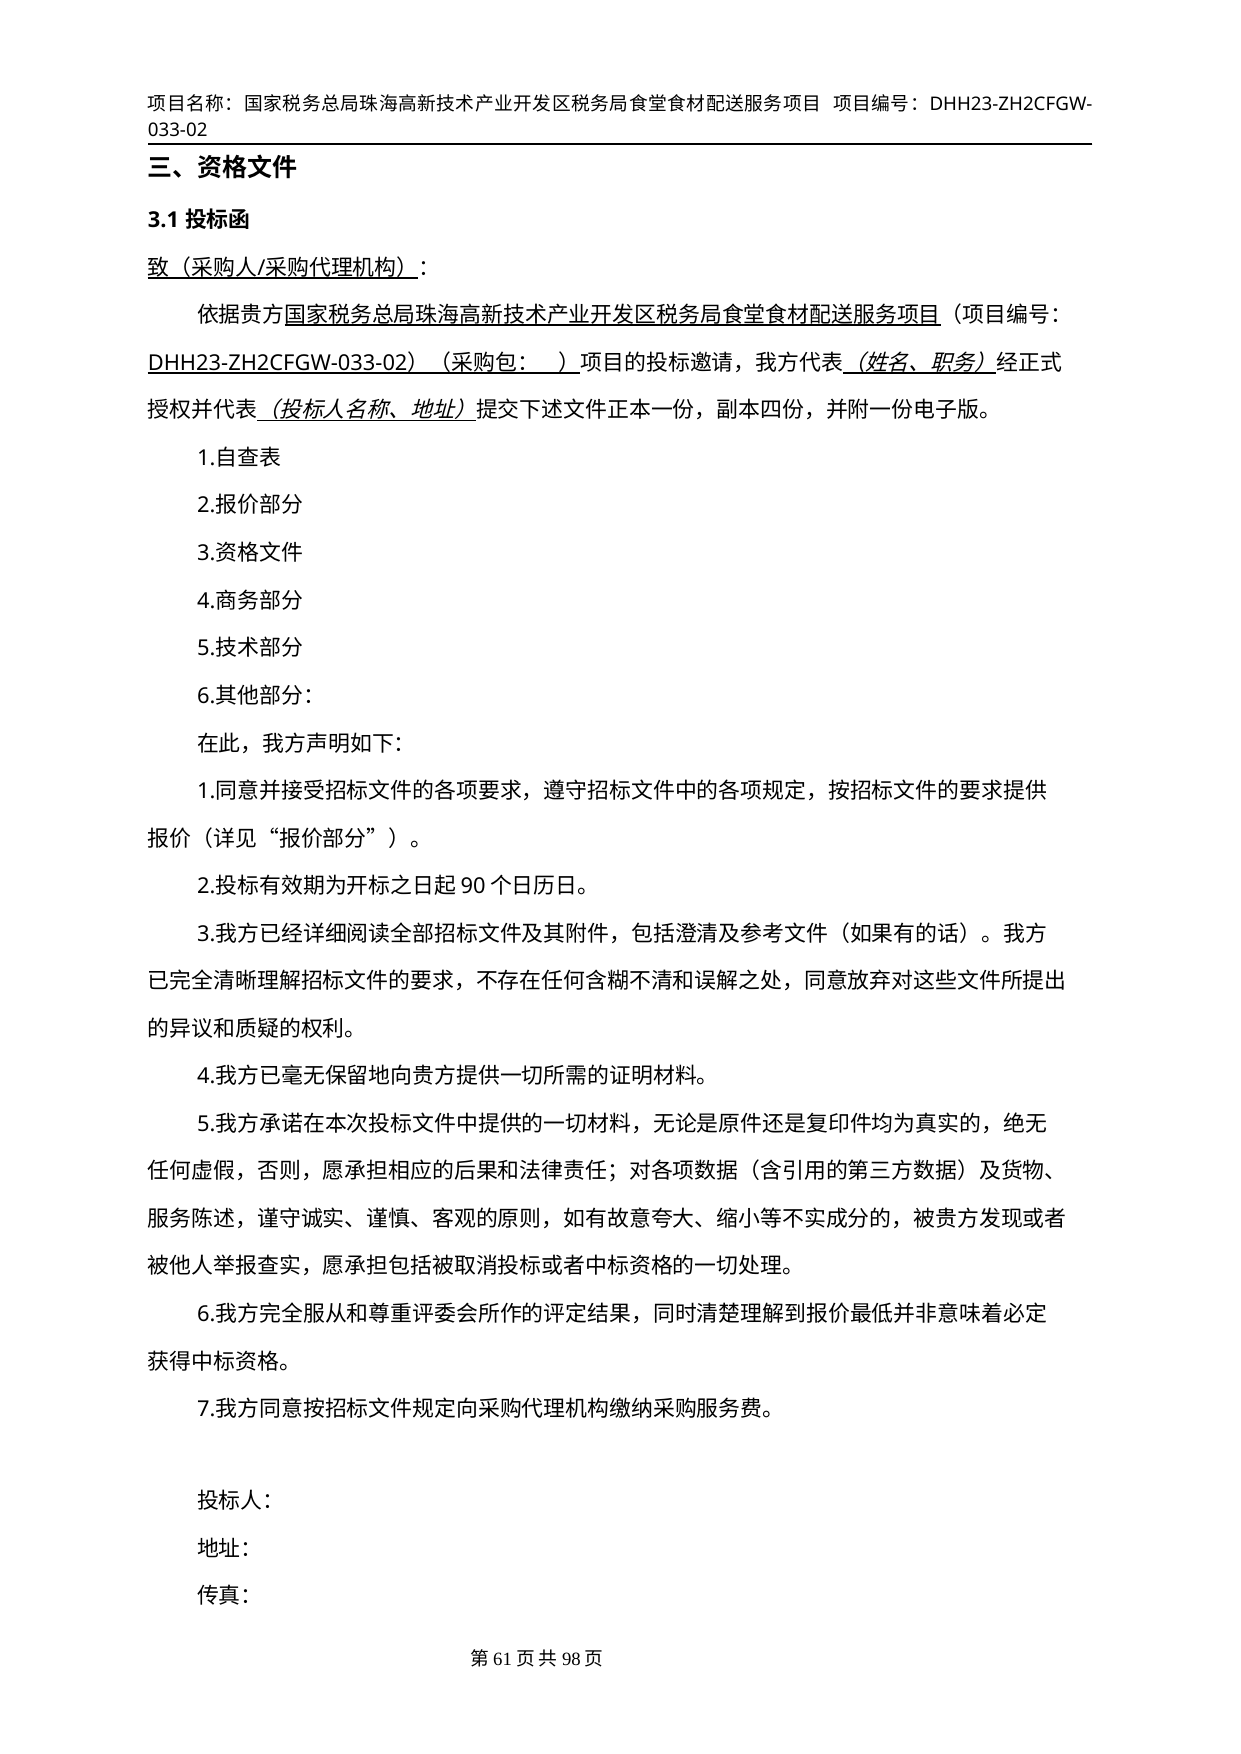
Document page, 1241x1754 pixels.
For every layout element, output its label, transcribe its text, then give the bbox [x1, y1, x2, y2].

text 致（采购人/采购代理机构）： [148, 250, 1092, 281]
text 3.1 投标函 [148, 202, 1092, 234]
text 1.同意并接受招标文件的各项要求，遵守招标文件中的各项规定，按招标文件的要求提供报价（详见“报价部分”）。 [148, 773, 1067, 852]
text 2.报价部分 [148, 487, 1067, 519]
text 三、资格文件 [148, 148, 1092, 184]
text 1.自查表 [148, 440, 1067, 472]
text 依据贵方国家税务总局珠海高新技术产业开发区税务局食堂食材配送服务项目（项目编号：DHH23-ZH2CFGW-033-02）（采购包： ）项目的投标邀请，我方代表（姓名、职务）经正式授权并代表（投标人名称、地址）提交下述文件正本一份，副本四份，并附一份电子版。 [148, 297, 1067, 424]
text 地址： [148, 1531, 1067, 1563]
text 3.资格文件 [148, 535, 1067, 567]
text 6.我方完全服从和尊重评委会所作的评定结果，同时清楚理解到报价最低并非意味着必定获得中标资格。 [148, 1296, 1067, 1375]
text 5.技术部分 [148, 630, 1067, 662]
text 2.投标有效期为开标之日起90个日历日。 [148, 868, 1067, 900]
text 5.我方承诺在本次投标文件中提供的一切材料，无论是原件还是复印件均为真实的，绝无任何虚假，否则，愿承担相应的后果和法律责任；对各项数据（含引用的第三方数据）及货物、服务陈述，谨守诚实、谨慎、客观的原则，如有故意夸大、缩小等不实成分的，被贵方发现或者被他人举报查实，愿承担包括被取消投标或者中标资格的一切处理。 [148, 1106, 1067, 1280]
text 投标人： [148, 1483, 1067, 1515]
text 4.商务部分 [148, 583, 1067, 614]
text 4.我方已毫无保留地向贵方提供一切所需的证明材料。 [148, 1058, 1067, 1090]
text 传真： [148, 1578, 1067, 1610]
text 6.其他部分： [148, 678, 1067, 710]
text 7.我方同意按招标文件规定向采购代理机构缴纳采购服务费。 [148, 1391, 1067, 1423]
text 3.我方已经详细阅读全部招标文件及其附件，包括澄清及参考文件（如果有的话）。我方已完全清晰理解招标文件的要求，不存在任何含糊不清和误解之处，同意放弃对这些文件所提出的异议和质疑的权利。 [148, 916, 1067, 1042]
text 在此，我方声明如下： [148, 726, 1067, 757]
